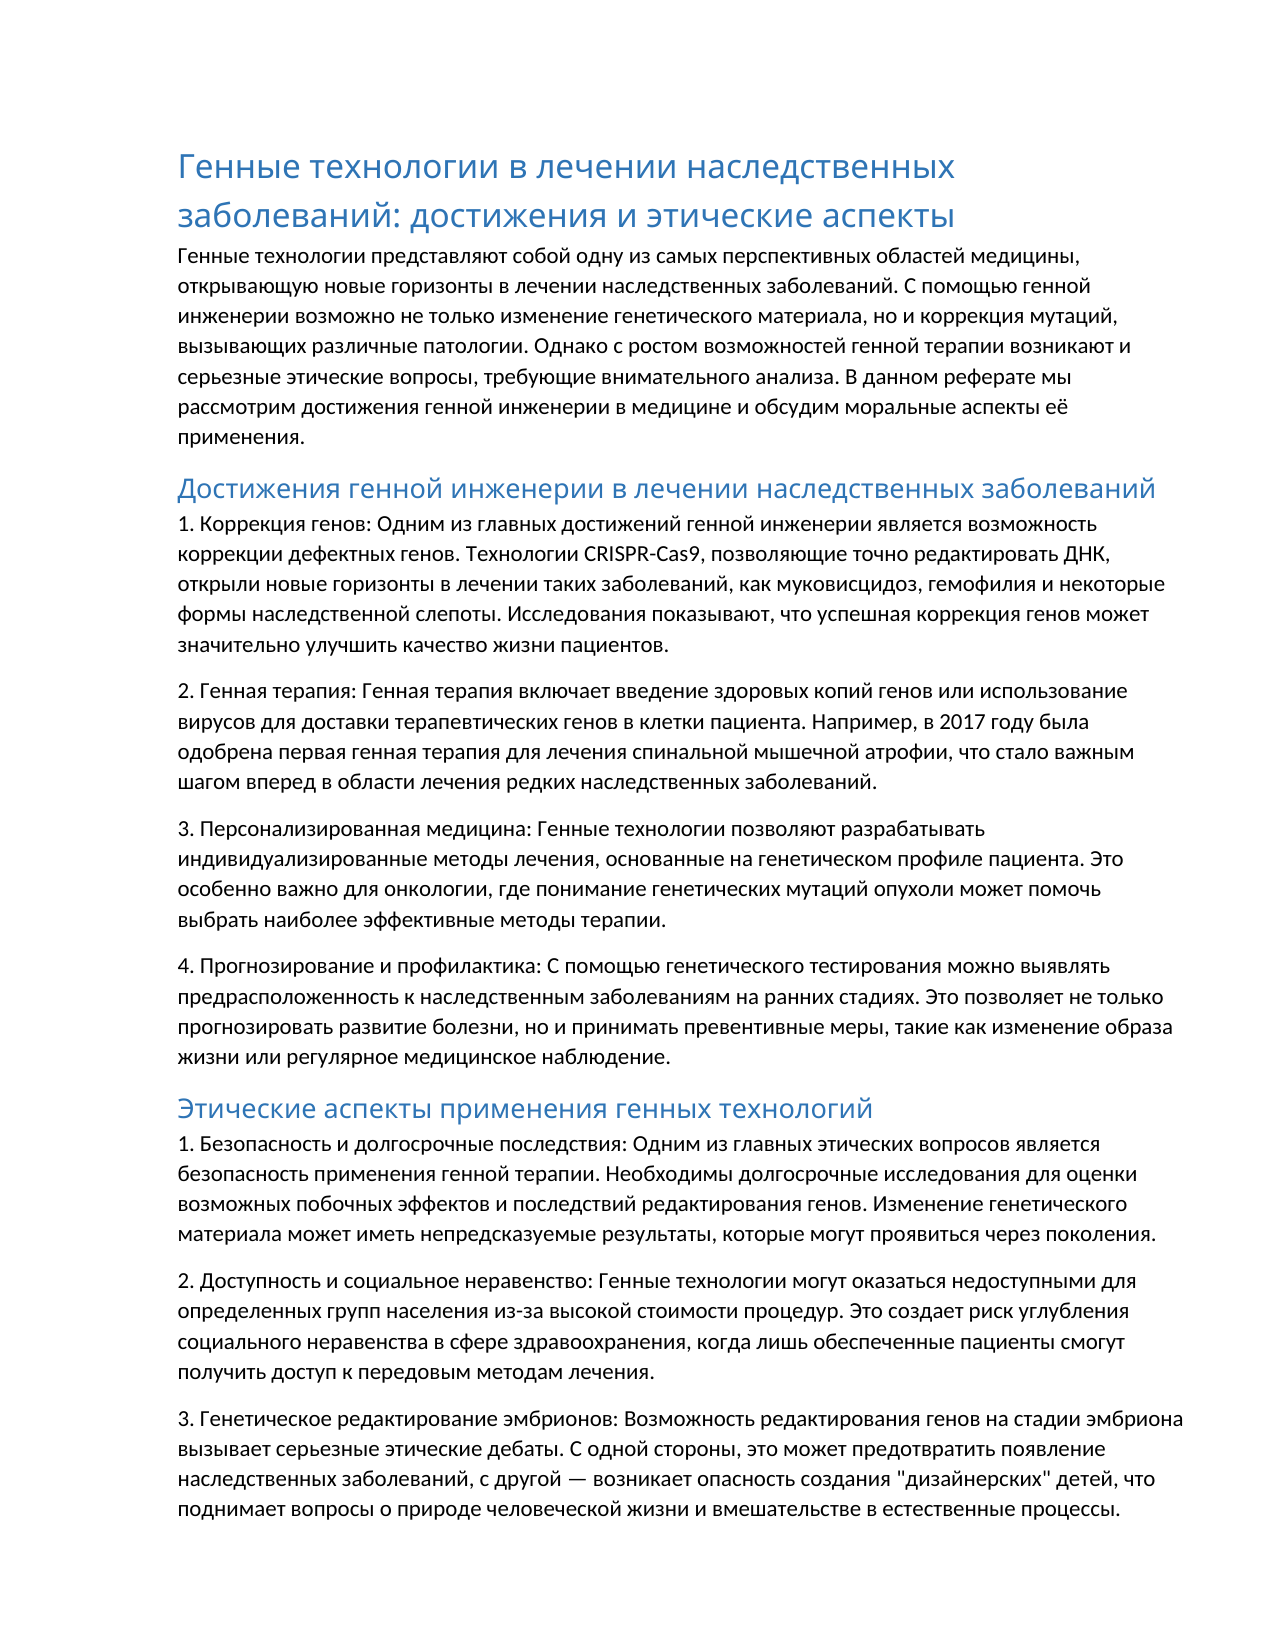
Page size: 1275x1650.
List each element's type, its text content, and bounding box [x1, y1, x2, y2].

text 4. Прогнозирование и профилактика: С помощью генетического тестирования можно выявлять предрасположенность к наследственным заболеваниям на ранних стадиях. Это позволяет не только прогнозировать развитие болезни, но и принимать превентивные меры, такие как изменение образа жизни или регулярное медицинское наблюдение. [177, 952, 1186, 1070]
text 2. Доступность и социальное неравенство: Генные технологии могут оказаться недоступными для определенных групп населения из-за высокой стоимости процедур. Это создает риск углубления социального неравенства в сфере здравоохранения, когда лишь обеспеченные пациенты смогут получить доступ к передовым методам лечения. [177, 1266, 1186, 1385]
subtitle Достижения генной инженерии в лечении наследственных заболеваний [177, 469, 1186, 506]
text 1. Коррекция генов: Одним из главных достижений генной инженерии является возможность коррекции дефектных генов. Технологии CRISPR-Cas9, позволяющие точно редактировать ДНК, открыли новые горизонты в лечении таких заболеваний, как муковисцидоз, гемофилия и некоторые формы наследственной слепоты. Исследования показывают, что успешная коррекция генов может значительно улучшить качество жизни пациентов. [177, 509, 1186, 658]
text 2. Генная терапия: Генная терапия включает введение здоровых копий генов или использование вирусов для доставки терапевтических генов в клетки пациента. Например, в 2017 году была одобрена первая генная терапия для лечения спинальной мышечной атрофии, что стало важным шагом вперед в области лечения редких наследственных заболеваний. [177, 677, 1186, 795]
text 3. Генетическое редактирование эмбрионов: Возможность редактирования генов на стадии эмбриона вызывает серьезные этические дебаты. С одной стороны, это может предотвратить появление наследственных заболеваний, с другой — возникает опасность создания "дизайнерских" детей, что поднимает вопросы о природе человеческой жизни и вмешательстве в естественные процессы. [177, 1404, 1186, 1523]
subtitle Генные технологии в лечении наследственных заболеваний: достижения и этические аспекты [177, 143, 1186, 237]
text Генные технологии представляют собой одну из самых перспективных областей медицины, открывающую новые горизонты в лечении наследственных заболеваний. С помощью генной инженерии возможно не только изменение генетического материала, но и коррекция мутаций, вызывающих различные патологии. Однако с ростом возможностей генной терапии возникают и серьезные этические вопросы, требующие внимательного анализа. В данном реферате мы рассмотрим достижения генной инженерии в медицине и обсудим моральные аспекты её применения. [177, 241, 1186, 450]
subtitle Этические аспекты применения генных технологий [177, 1089, 1186, 1126]
text 3. Персонализированная медицина: Генные технологии позволяют разрабатывать индивидуализированные методы лечения, основанные на генетическом профиле пациента. Это особенно важно для онкологии, где понимание генетических мутаций опухоли может помочь выбрать наиболее эффективные методы терапии. [177, 814, 1186, 933]
text 1. Безопасность и долгосрочные последствия: Одним из главных этических вопросов является безопасность применения генной терапии. Необходимы долгосрочные исследования для оценки возможных побочных эффектов и последствий редактирования генов. Изменение генетического материала может иметь непредсказуемые результаты, которые могут проявиться через поколения. [177, 1129, 1186, 1248]
